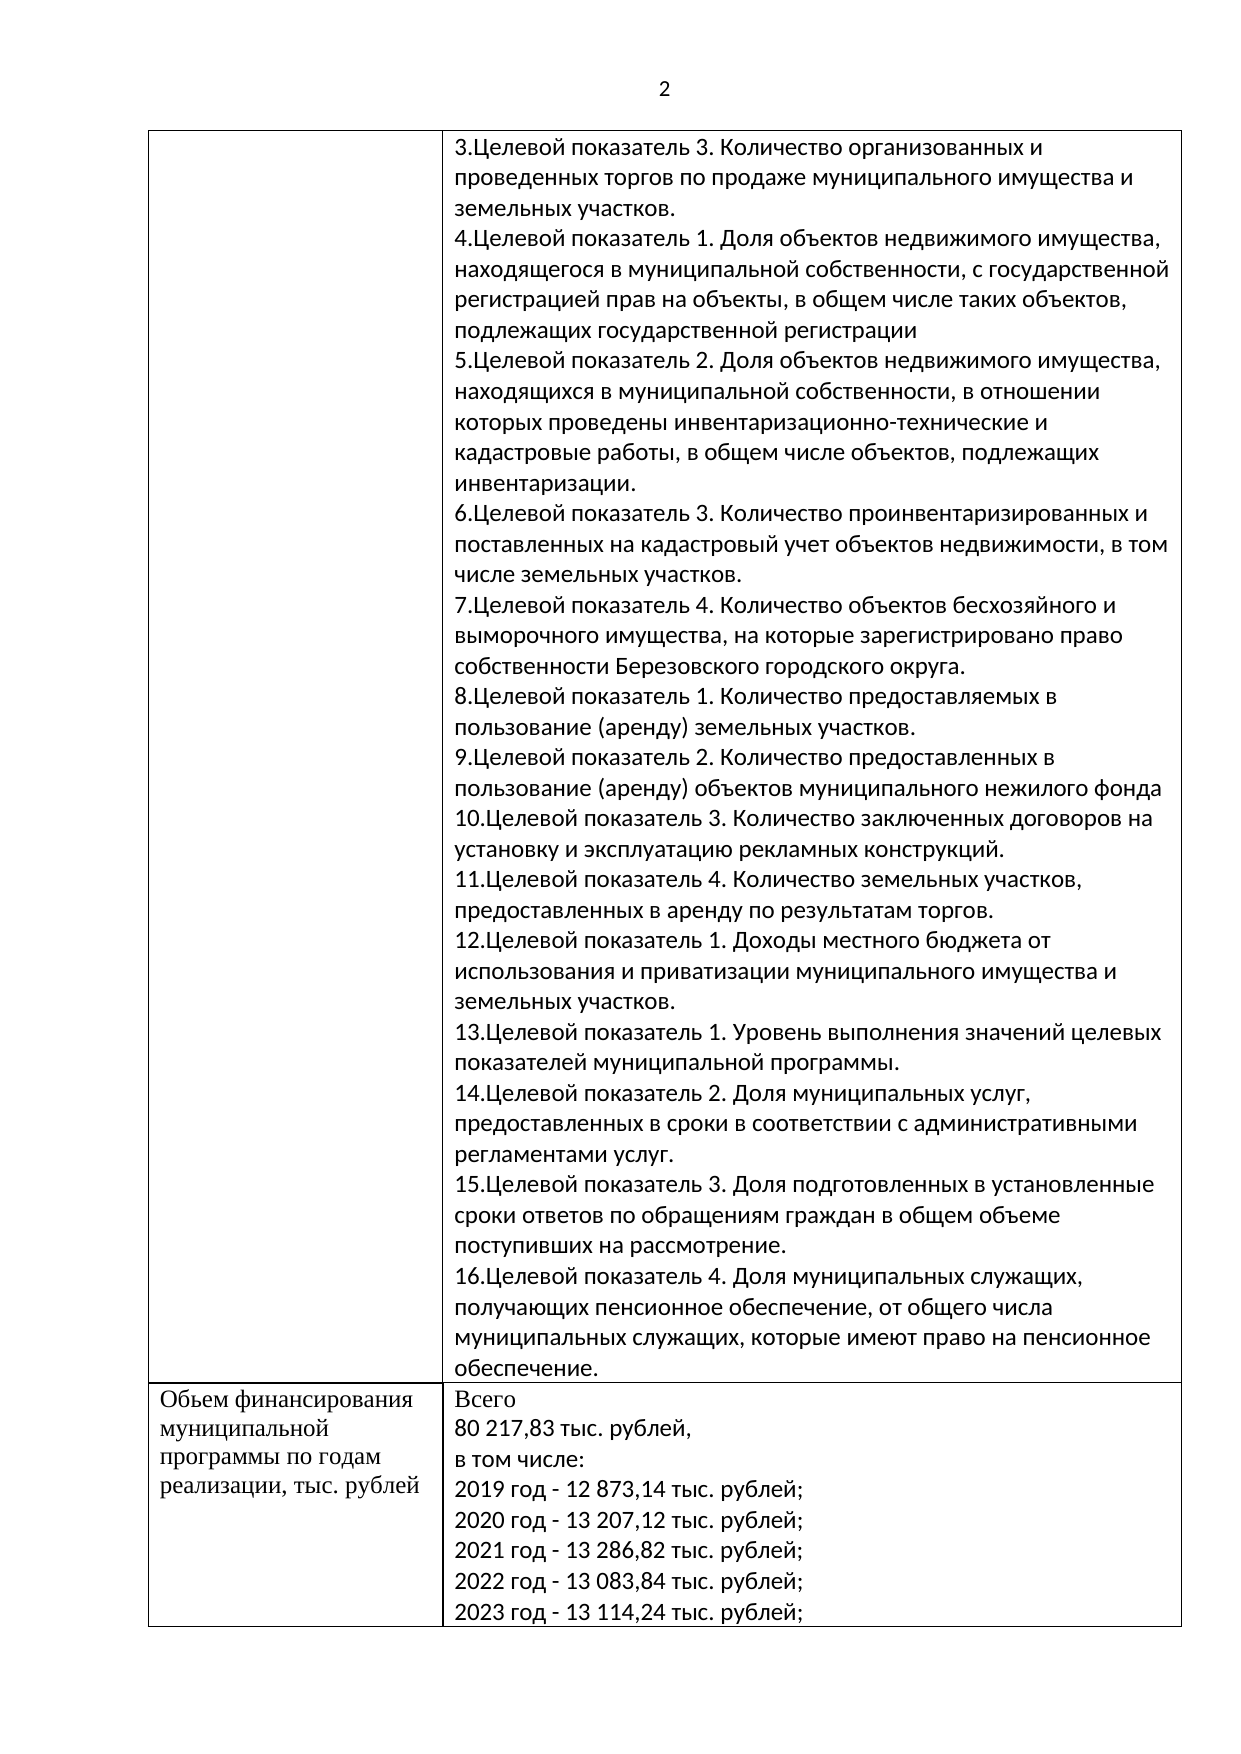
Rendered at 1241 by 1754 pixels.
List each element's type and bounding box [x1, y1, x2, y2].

table_cell [444, 1383, 1181, 1626]
table_cell [443, 131, 1181, 1382]
table_cell [149, 131, 442, 1382]
table_cell [149, 1384, 442, 1626]
